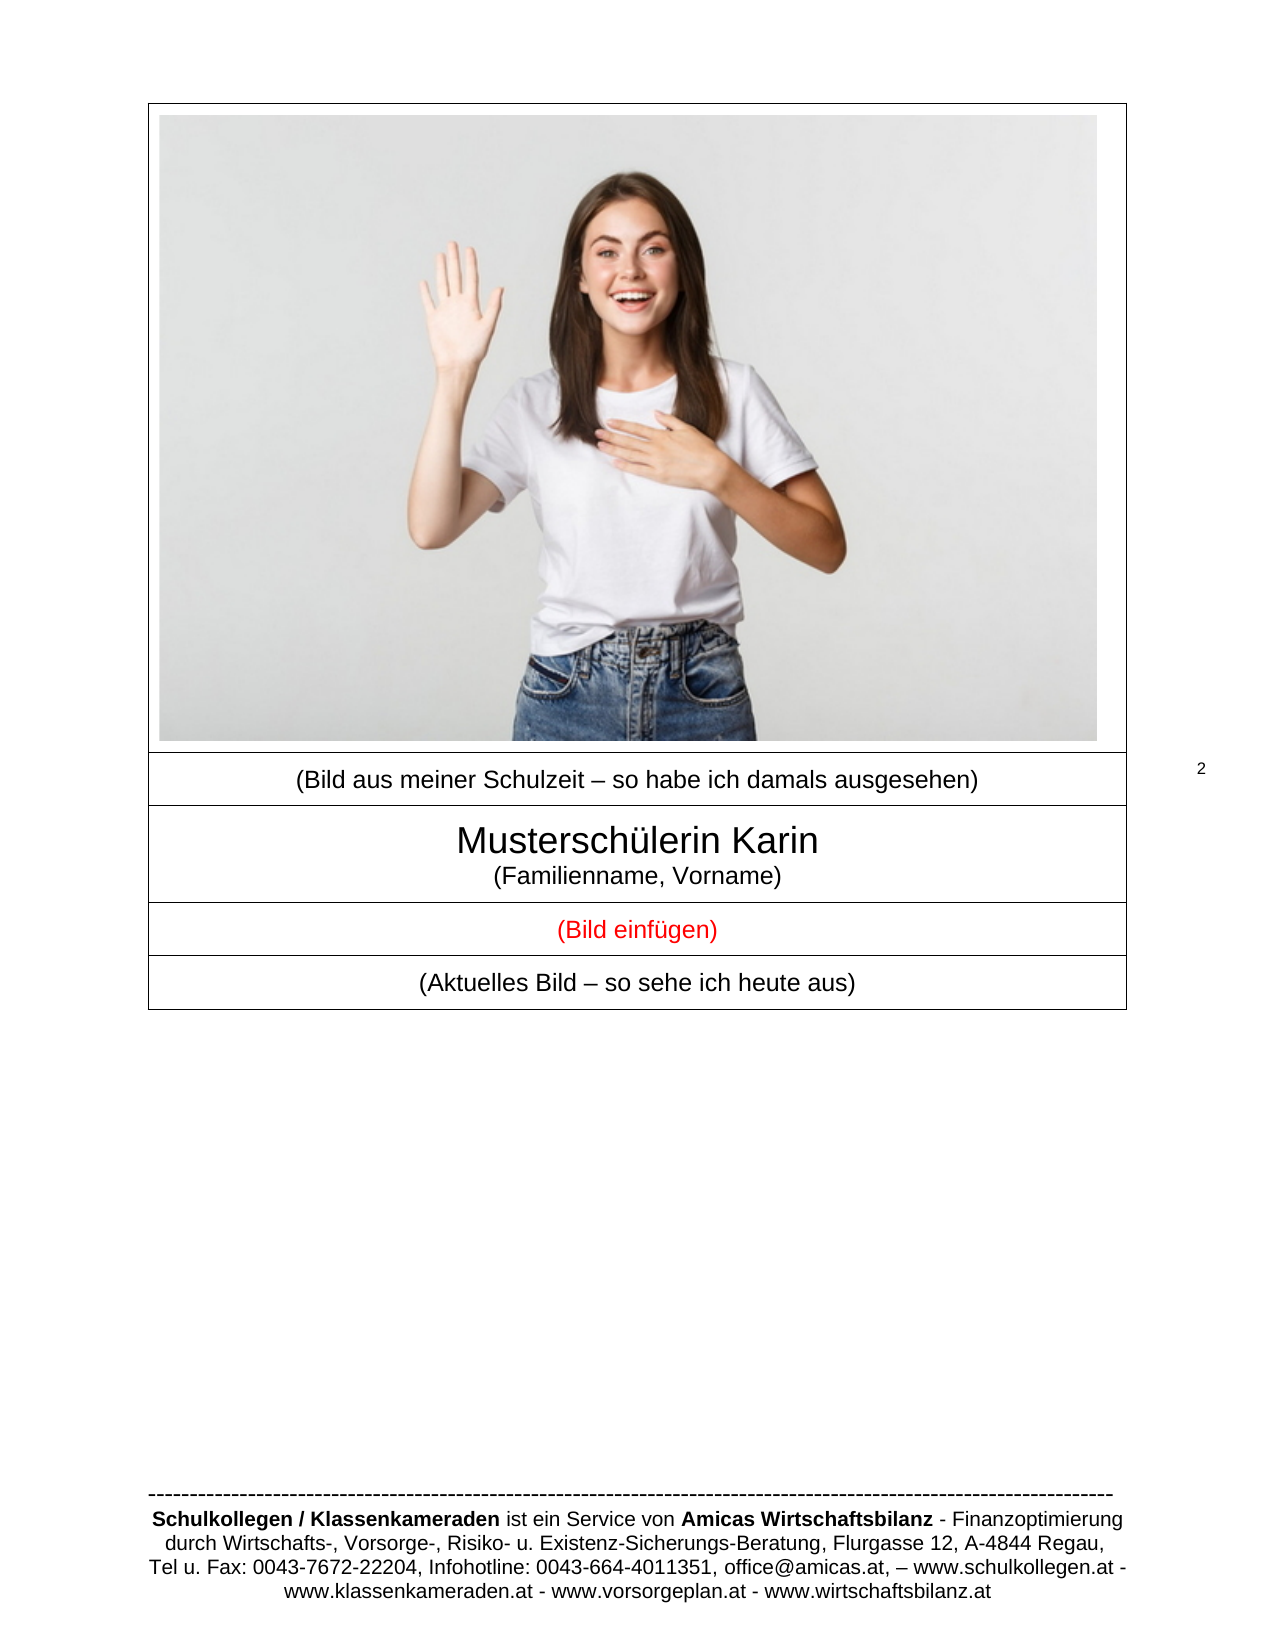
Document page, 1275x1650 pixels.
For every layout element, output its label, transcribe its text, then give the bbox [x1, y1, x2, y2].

table_cell (Aktuelles Bild – so sehe ich heute aus) [149, 956, 1126, 1008]
table_header [149, 104, 1126, 752]
table_cell Musterschülerin Karin (Familienname, Vorname) [149, 806, 1126, 902]
table_cell (Bild aus meiner Schulzeit – so habe ich damals ausgesehen) [149, 753, 1126, 805]
table_cell (Bild einfügen) [149, 903, 1126, 955]
picture [159, 115, 1097, 741]
